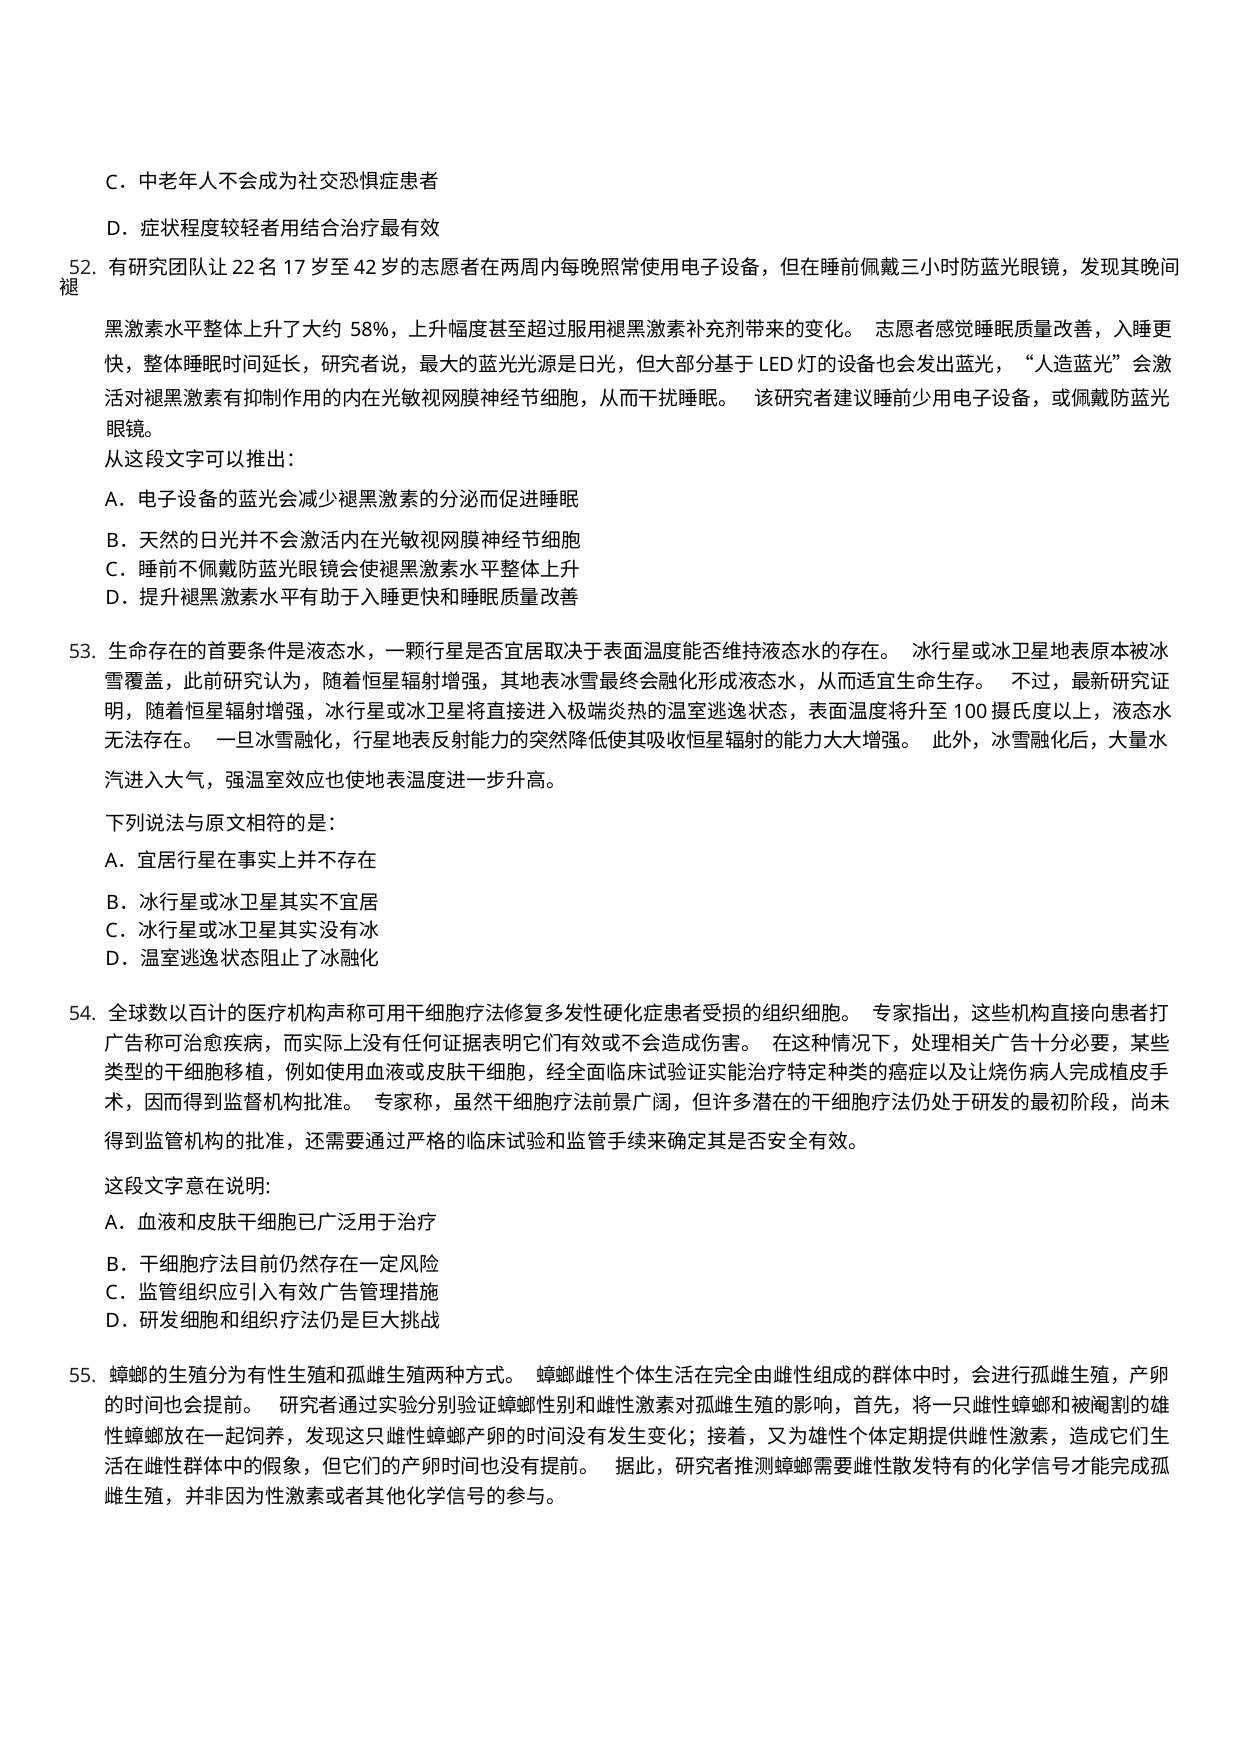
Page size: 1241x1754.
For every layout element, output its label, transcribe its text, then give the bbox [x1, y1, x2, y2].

text 这段文字意在说明: [59, 1174, 1181, 1199]
text 54. 全球数以百计的医疗机构声称可用干细胞疗法修复多发性硬化症患者受损的组织细胞。 专家指出，这些机构直接向患者打 广告称可治愈疾病，而实际上没有任何证据表明它们有效或不会造成伤害。 在这种情况下，处理相关广告十分必要，某些 类型的干细胞移植，例如使用血液或皮肤干细胞，经全面临床试验证实能治疗特定种类的癌症以及让烧伤病人完成植皮手 术，因而得到监督机构批准。 专家称，虽然干细胞疗法前景广阔，但许多潜在的干细胞疗法仍处于研发的最初阶段，尚未 [68, 998, 1173, 1115]
text B．天然的日光并不会激活内在光敏视网膜神经节细胞 C．睡前不佩戴防蓝光眼镜会使褪黑激素水平整体上升 D．提升褪黑激素水平有助于入睡更快和睡眠质量改善 [105, 525, 583, 610]
text 53. 生命存在的首要条件是液态水，一颗行星是否宜居取决于表面温度能否维持液态水的存在。 冰行星或冰卫星地表原本被冰 雪覆盖，此前研究认为，随着恒星辐射增强，其地表冰雪最终会融化形成液态水，从而适宜生命生存。 不过，最新研究证 明，随着恒星辐射增强，冰行星或冰卫星将直接进入极端炎热的温室逃逸状态，表面温度将升至100摄氏度以上，液态水 无法存在。 一旦冰雪融化，行星地表反射能力的突然降低使其吸收恒星辐射的能力大大增强。 此外，冰雪融化后，大量水 [68, 636, 1173, 753]
text 52. 有研究团队让22名17岁至42岁的志愿者在两周内每晚照常使用电子设备，但在睡前佩戴三小时防蓝光眼镜，发现其晚间褪 [59, 257, 1181, 301]
text D．症状程度较轻者用结合治疗最有效 [59, 216, 1181, 241]
text B．冰行星或冰卫星其实不宜居 C．冰行星或冰卫星其实没有冰 D．温室逃逸状态阻止了冰融化 [105, 887, 381, 971]
text 黑激素水平整体上升了大约 58%，上升幅度甚至超过服用褪黑激素补充剂带来的变化。 志愿者感觉睡眠质量改善，入睡更 快，整体睡眠时间延长，研究者说，最大的蓝光光源是日光，但大部分基于LED灯的设备也会发出蓝光，“人造蓝光”会激 活对褪黑激素有抑制作用的内在光敏视网膜神经节细胞，从而干扰睡眠。 该研究者建议睡前少用电子设备，或佩戴防蓝光 [104, 313, 1179, 411]
text A．宜居行星在事实上并不存在 [59, 851, 1181, 872]
text 下列说法与原文相符的是： [59, 811, 1181, 836]
text 从这段文字可以推出： [59, 449, 1181, 471]
text A．血液和皮肤干细胞已广泛用于治疗 [59, 1212, 1181, 1234]
text 55. 蟑螂的生殖分为有性生殖和孤雌生殖两种方式。 蟑螂雌性个体生活在完全由雌性组成的群体中时，会进行孤雌生殖，产卵 的时间也会提前。 研究者通过实验分别验证蟑螂性别和雌性激素对孤雌生殖的影响，首先，将一只雌性蟑螂和被阉割的雄 性蟑螂放在一起饲养，发现这只雌性蟑螂产卵的时间没有发生变化；接着，又为雄性个体定期提供雌性激素，造成它们生 活在雌性群体中的假象，但它们的产卵时间也没有提前。 据此，研究者推测蟑螂需要雌性散发特有的化学信号才能完成孤 雌生殖，并非因为性激素或者其他化学信号的参与。 [68, 1359, 1173, 1509]
text 汽进入大气，强温室效应也使地表温度进一步升高。 [59, 774, 1181, 811]
text C．中老年人不会成为社交恐惧症患者 [59, 176, 1181, 216]
text 眼镜。 [59, 417, 1181, 442]
text 得到监管机构的批准，还需要通过严格的临床试验和监管手续来确定其是否安全有效。 [59, 1136, 1181, 1174]
text B．干细胞疗法目前仍然存在一定风险 C．监管组织应引入有效广告管理措施 D．研发细胞和组织疗法仍是巨大挑战 [105, 1249, 442, 1333]
text A．电子设备的蓝光会减少褪黑激素的分泌而促进睡眠 [59, 489, 1181, 510]
